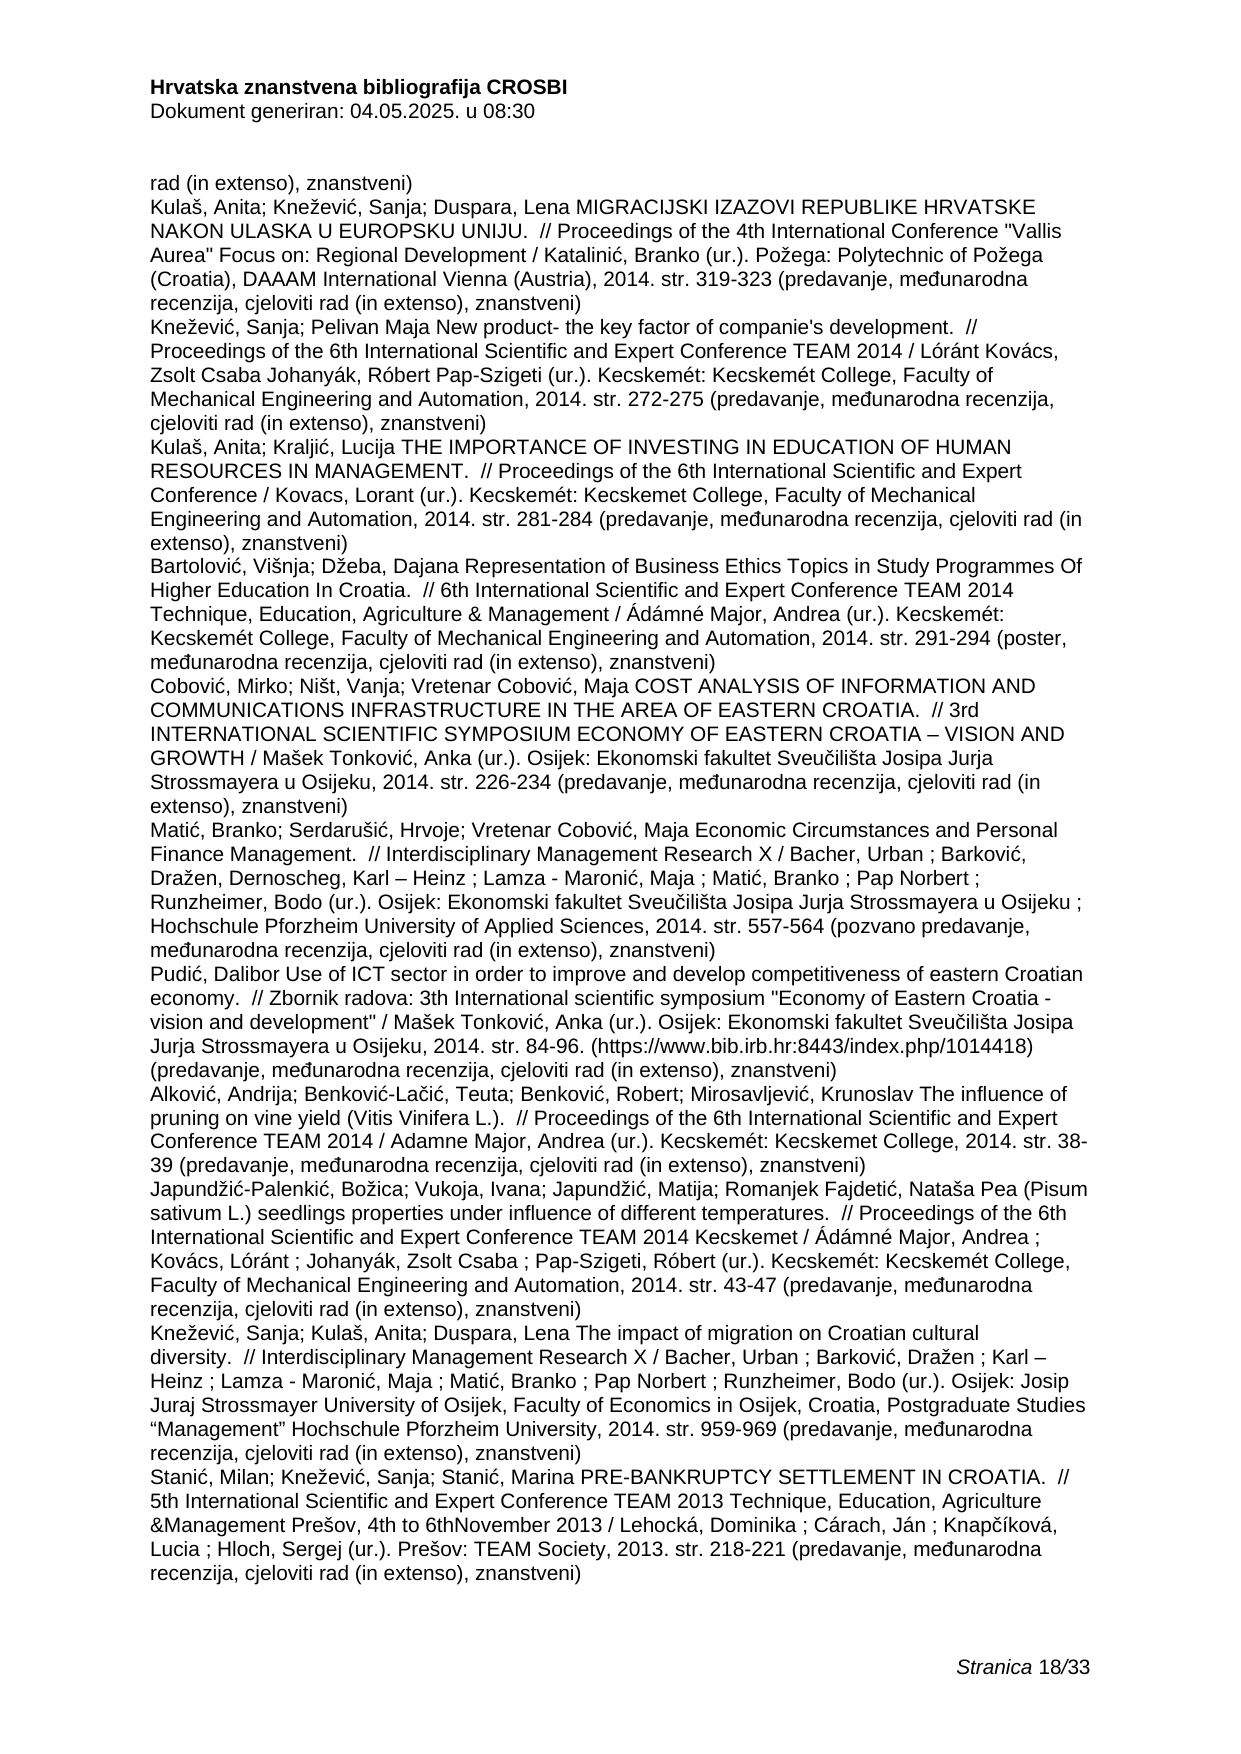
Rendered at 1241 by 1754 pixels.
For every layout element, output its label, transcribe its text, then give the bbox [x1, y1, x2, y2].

text Kulaš, Anita; Kraljić, Lucija [150, 434, 1090, 554]
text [150, 171, 1090, 195]
text Alković, Andrija; Benković-Lačić, Teuta; Benković, Robert; Mirosavljević, Krunoslav [150, 1081, 1090, 1177]
text Japundžić-Palenkić, Božica; Vukoja, Ivana; Japundžić, Matija; Romanjek Fajdetić, Nataša [150, 1177, 1090, 1321]
text Bartolović, Višnja; Džeba, Dajana [150, 554, 1090, 674]
text Cobović, Mirko; Ništ, Vanja; Vretenar Cobović, Maja [150, 674, 1090, 818]
text Pudić, Dalibor [150, 962, 1090, 1081]
text Knežević, Sanja; Pelivan Maja [150, 315, 1090, 434]
text Matić, Branko; Serdarušić, Hrvoje; Vretenar Cobović, Maja [150, 818, 1090, 962]
text Kulaš, Anita; Knežević, Sanja; Duspara, Lena [150, 195, 1090, 315]
text Knežević, Sanja; Kulaš, Anita; Duspara, Lena [150, 1321, 1090, 1465]
text Stanić, Milan; Knežević, Sanja; Stanić, Marina [150, 1465, 1090, 1584]
